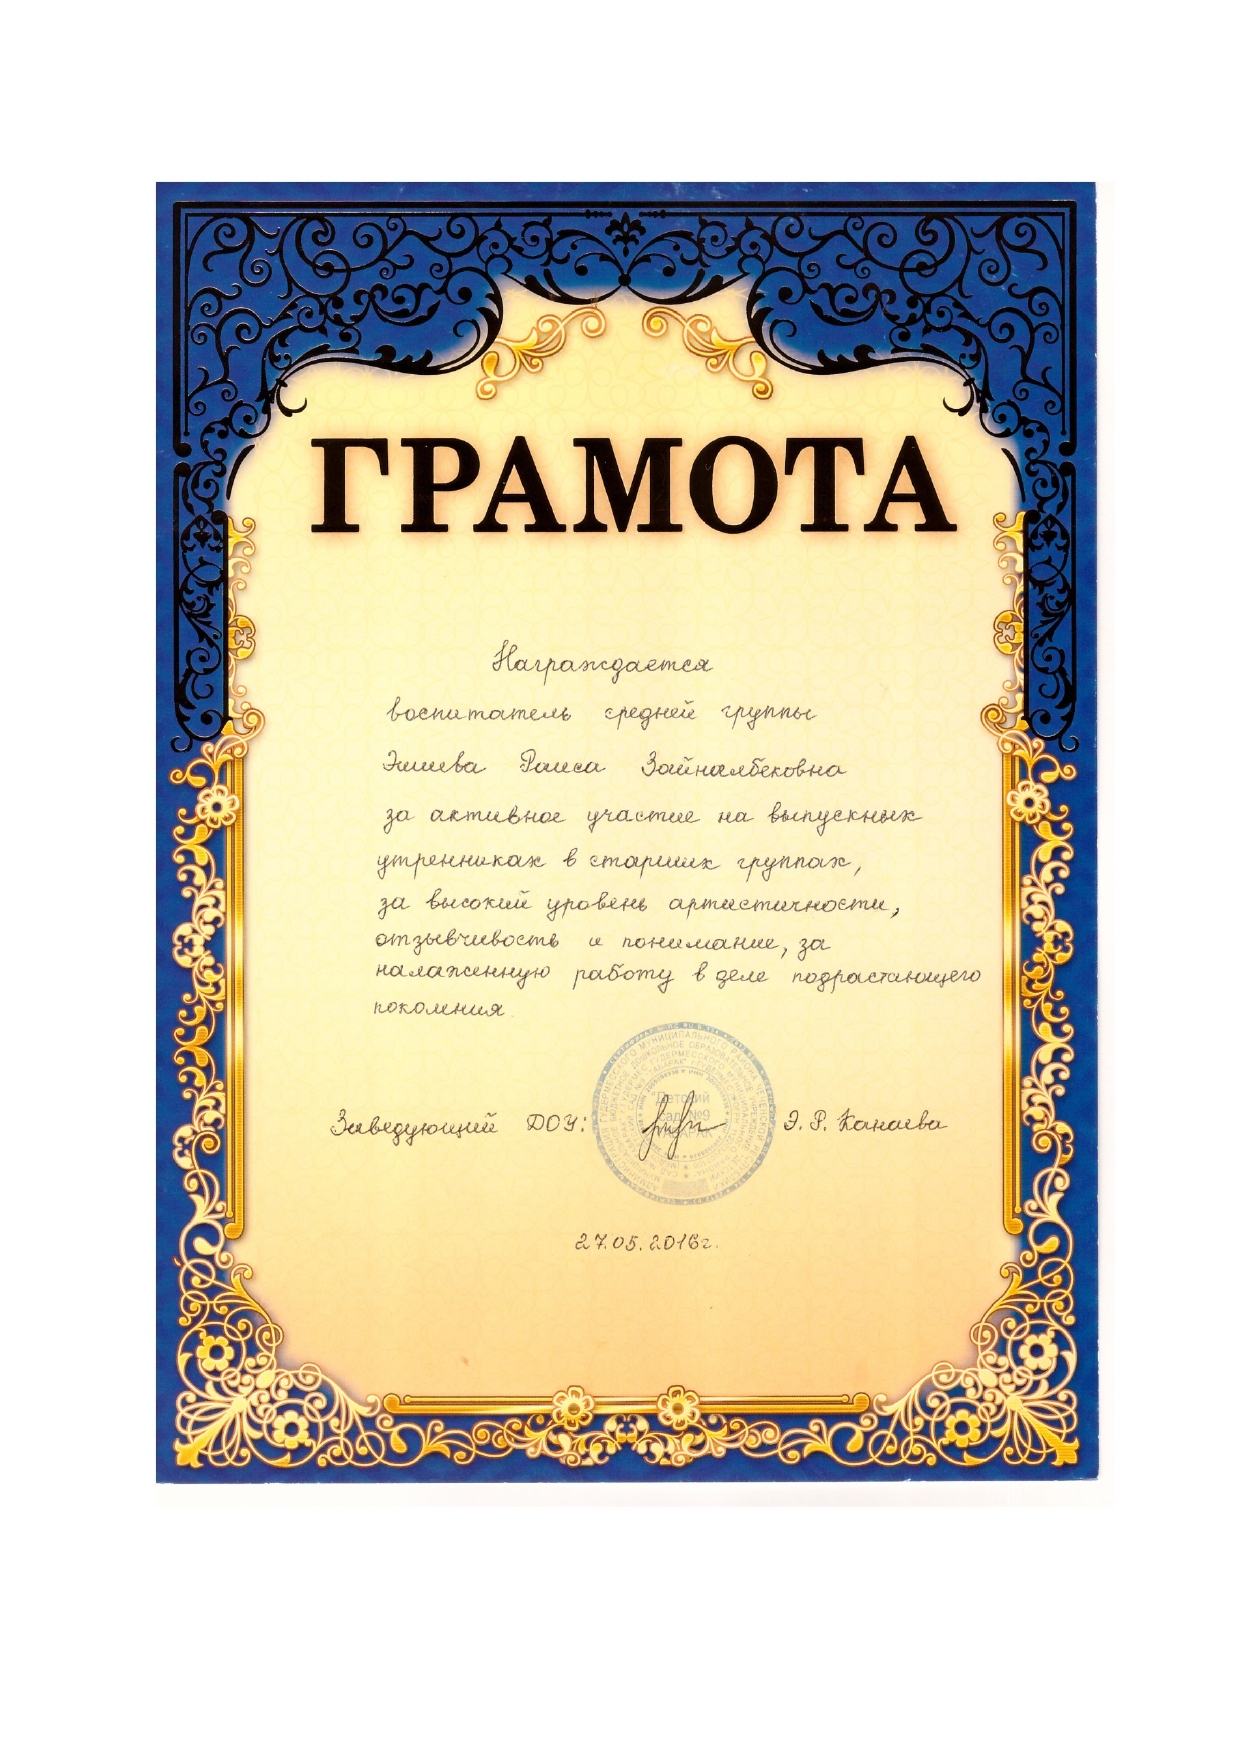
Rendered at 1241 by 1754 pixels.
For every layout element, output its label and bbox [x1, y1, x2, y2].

picture [147, 173, 1123, 1515]
